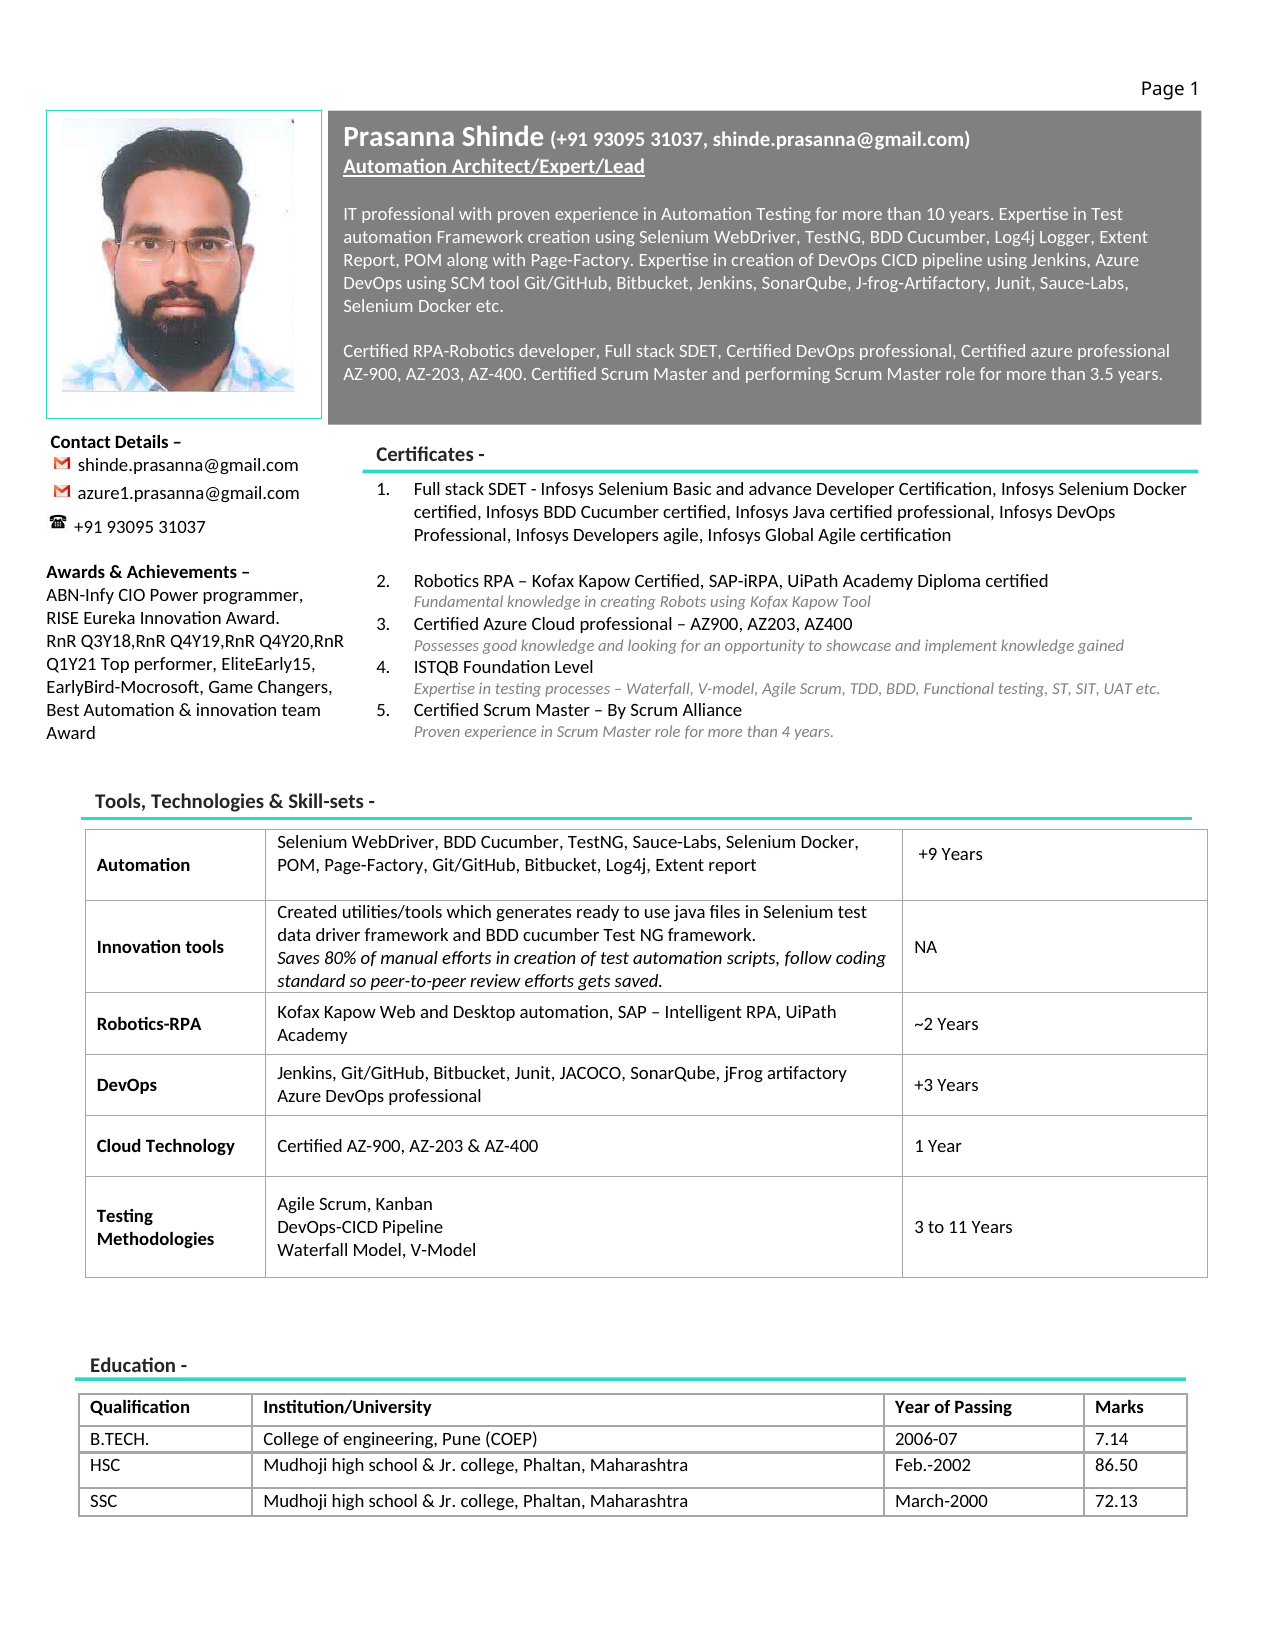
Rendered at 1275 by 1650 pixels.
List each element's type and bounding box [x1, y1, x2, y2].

picture [46, 509, 70, 533]
picture [61, 118, 295, 392]
picture [46, 454, 78, 472]
picture [46, 482, 78, 500]
